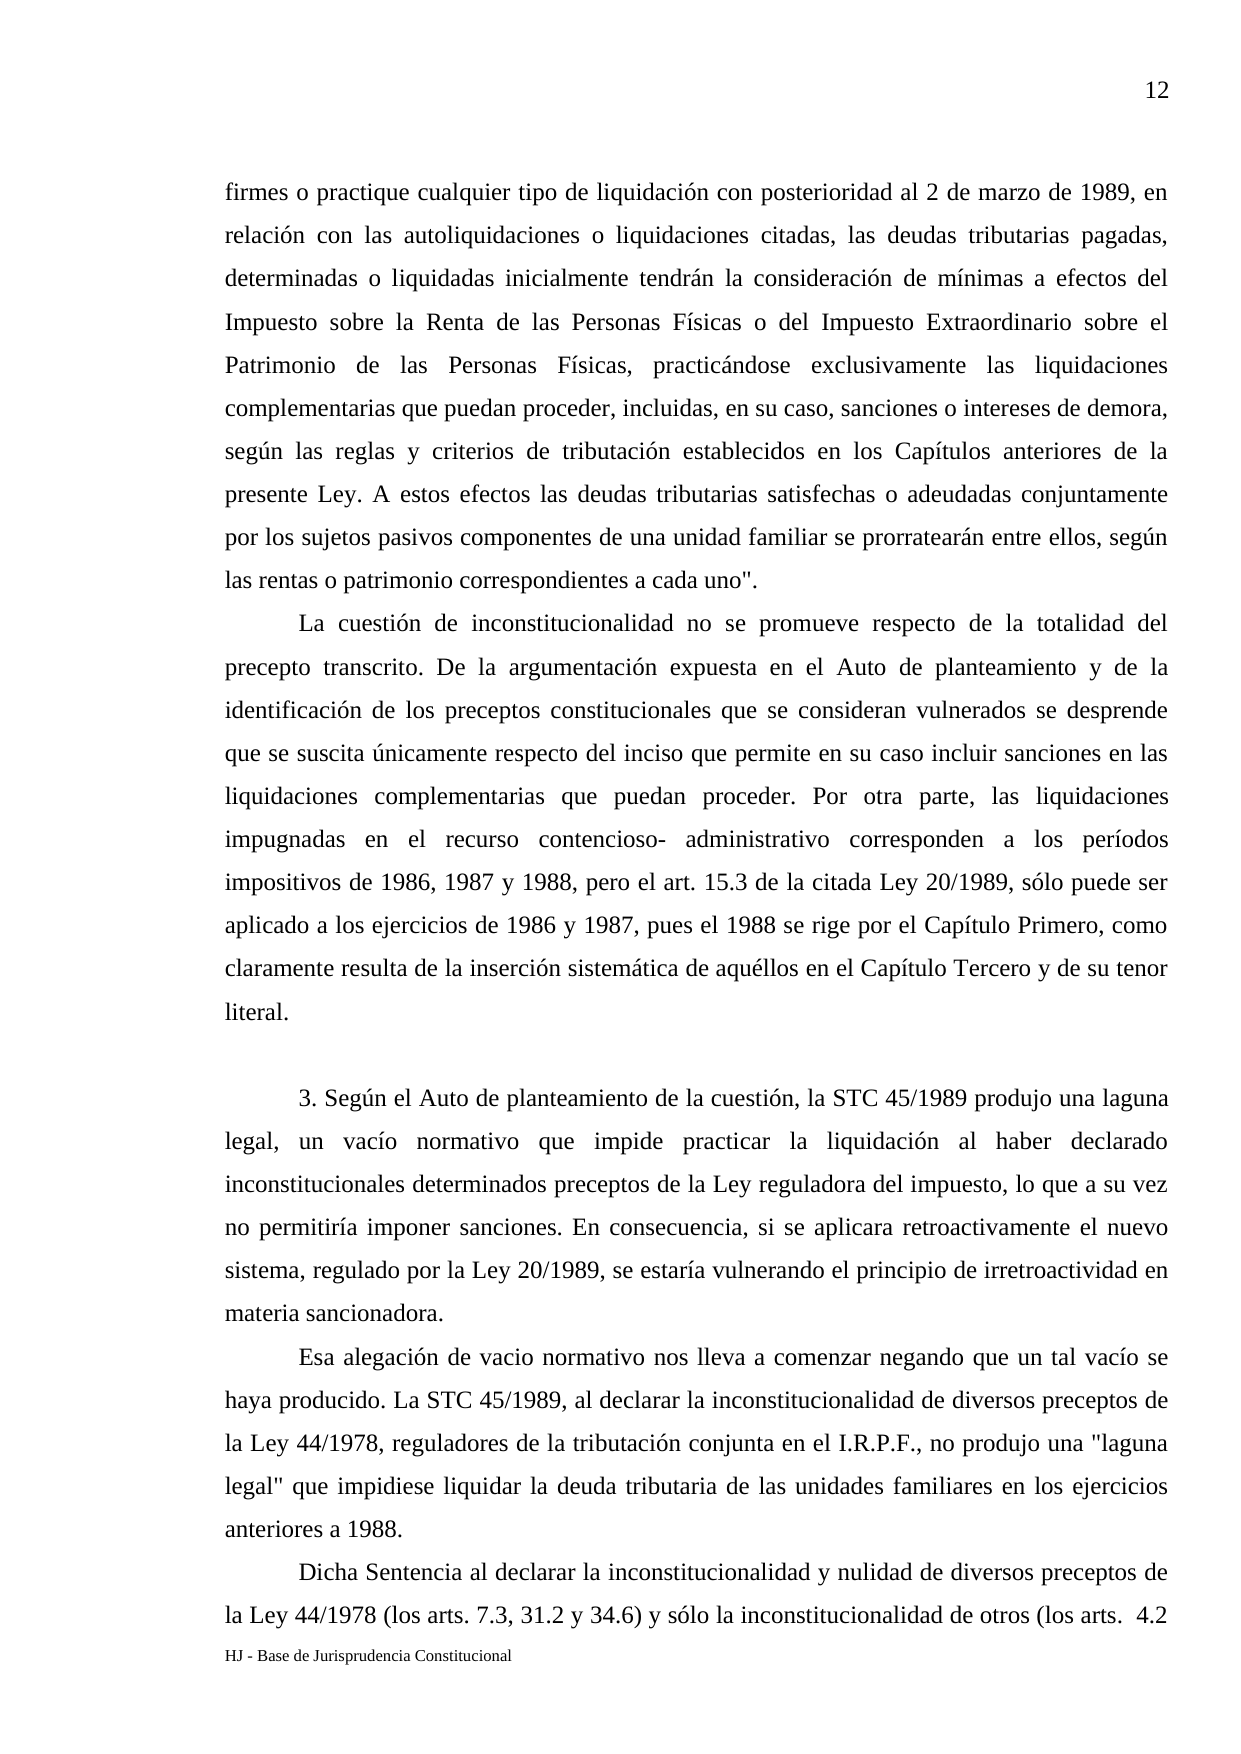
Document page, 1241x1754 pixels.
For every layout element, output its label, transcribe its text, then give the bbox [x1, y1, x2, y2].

text 3. Según el Auto de planteamiento de la cuestión, la STC 45/1989 produjo una laguna legal, un vacío normativo que impide practicar la liquidación al haber declarado inconstitucionales determinados preceptos de la Ley reguladora del impuesto, lo que a su vez no permitiría imponer sanciones. En consecuencia, si se aplicara retroactivamente el nuevo sistema, regulado por la Ley 20/1989, se estaría vulnerando el principio de irretroactividad en materia sancionadora. [224, 1083, 1169, 1327]
text La cuestión de inconstitucionalidad no se promueve respecto de la totalidad del precepto transcrito. De la argumentación expuesta en el Auto de planteamiento y de la identificación de los preceptos constitucionales que se consideran vulnerados se desprende que se suscita únicamente respecto del inciso que permite en su caso incluir sanciones en las liquidaciones complementarias que puedan proceder. Por otra parte, las liquidaciones impugnadas en el recurso contencioso- administrativo corresponden a los períodos impositivos de 1986, 1987 y 1988, pero el art. 15.3 de la citada Ley 20/1989, sólo puede ser aplicado a los ejercicios de 1986 y 1987, pues el 1988 se rige por el Capítulo Primero, como claramente resulta de la inserción sistemática de aquéllos en el Capítulo Tercero y de su tenor literal. [224, 608, 1169, 1025]
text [224, 177, 1169, 594]
text Esa alegación de vacio normativo nos lleva a comenzar negando que un tal vacío se haya producido. La STC 45/1989, al declarar la inconstitucionalidad de diversos preceptos de la Ley 44/1978, reguladores de la tributación conjunta en el I.R.P.F., no produjo una "laguna legal" que impidiese liquidar la deuda tributaria de las unidades familiares en los ejercicios anteriores a 1988. [224, 1342, 1169, 1543]
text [224, 1557, 1169, 1629]
